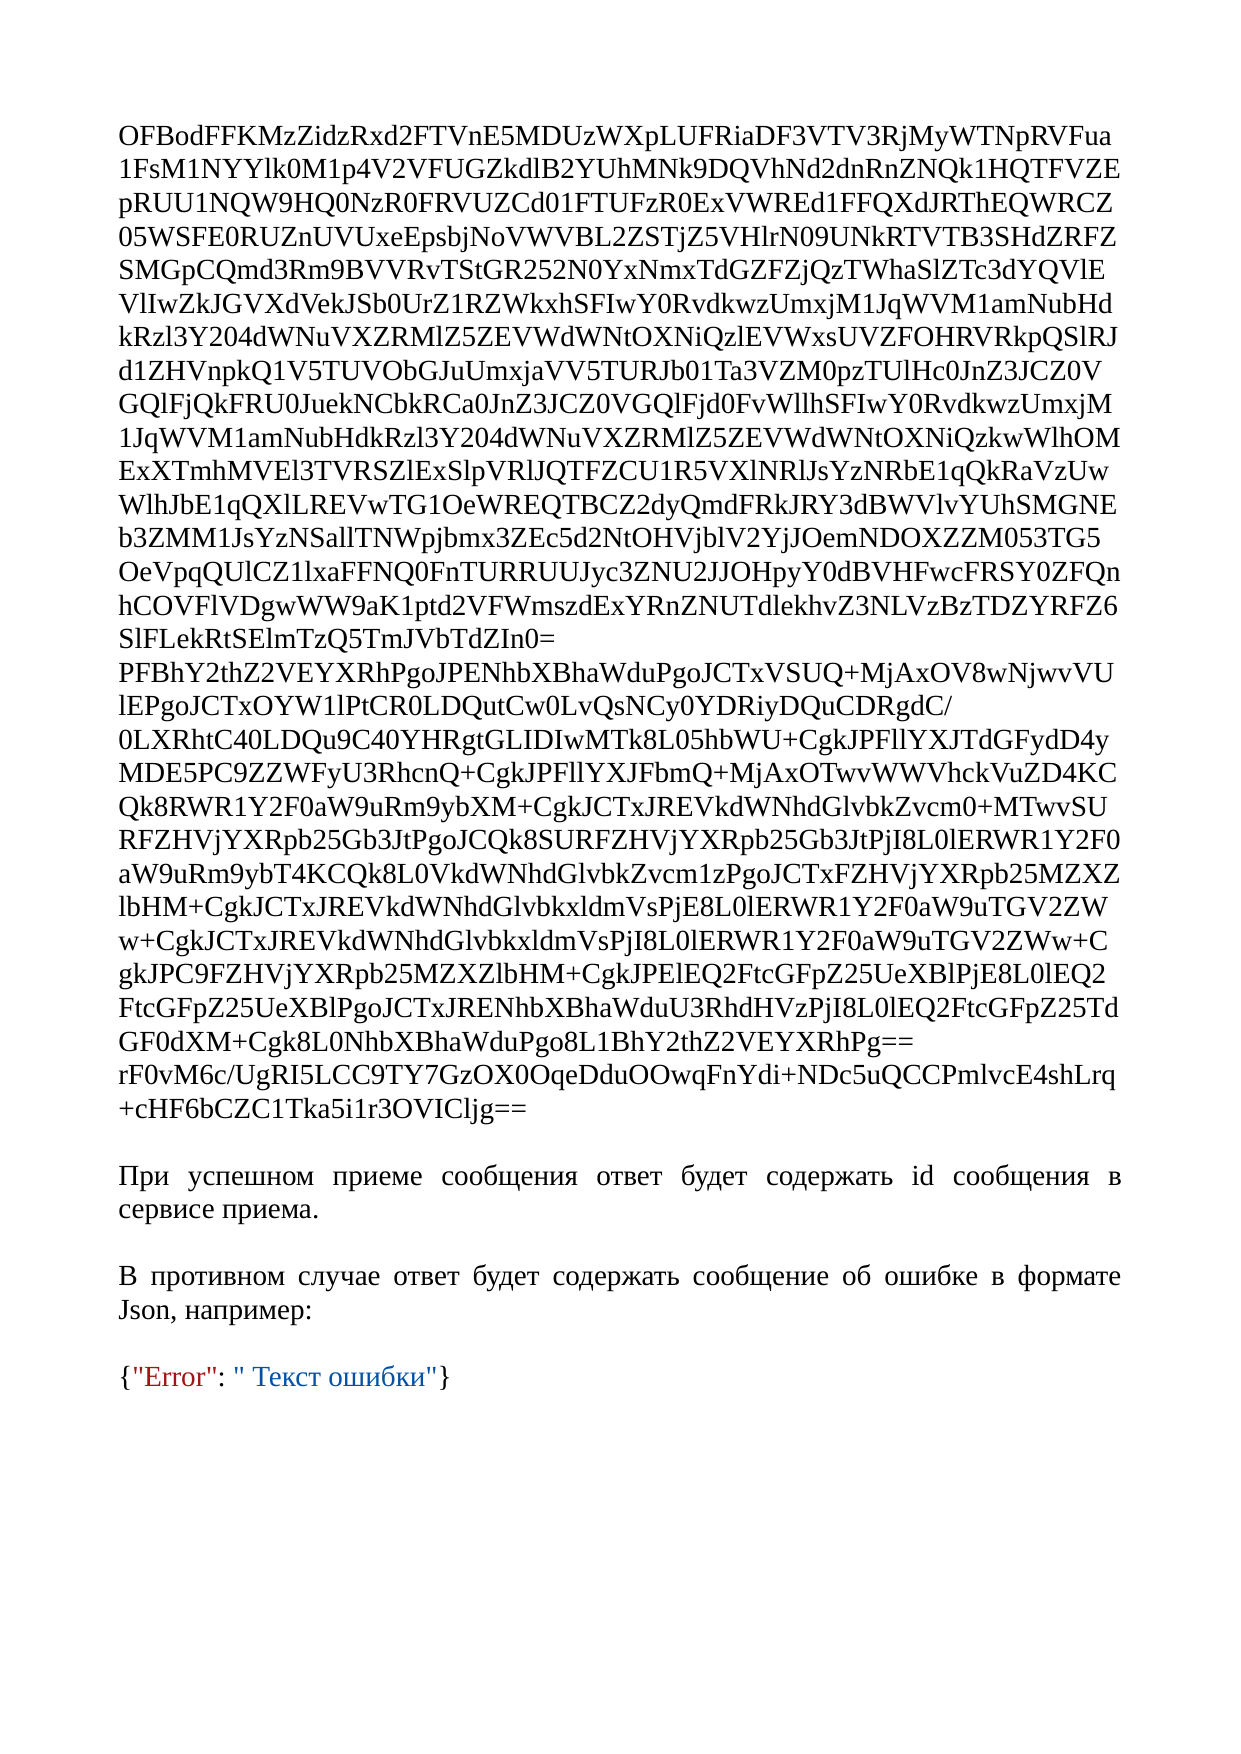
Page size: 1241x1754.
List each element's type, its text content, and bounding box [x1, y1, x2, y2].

text При успешном приеме сообщения ответ будет содержать id сообщения в сервисе приема. [118, 1158, 1122, 1225]
text {"Error": " Текст ошибки"} [118, 1359, 1122, 1393]
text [118, 118, 1122, 1124]
text В противном случае ответ будет содержать сообщение об ошибке в формате Json, например: [118, 1258, 1122, 1326]
